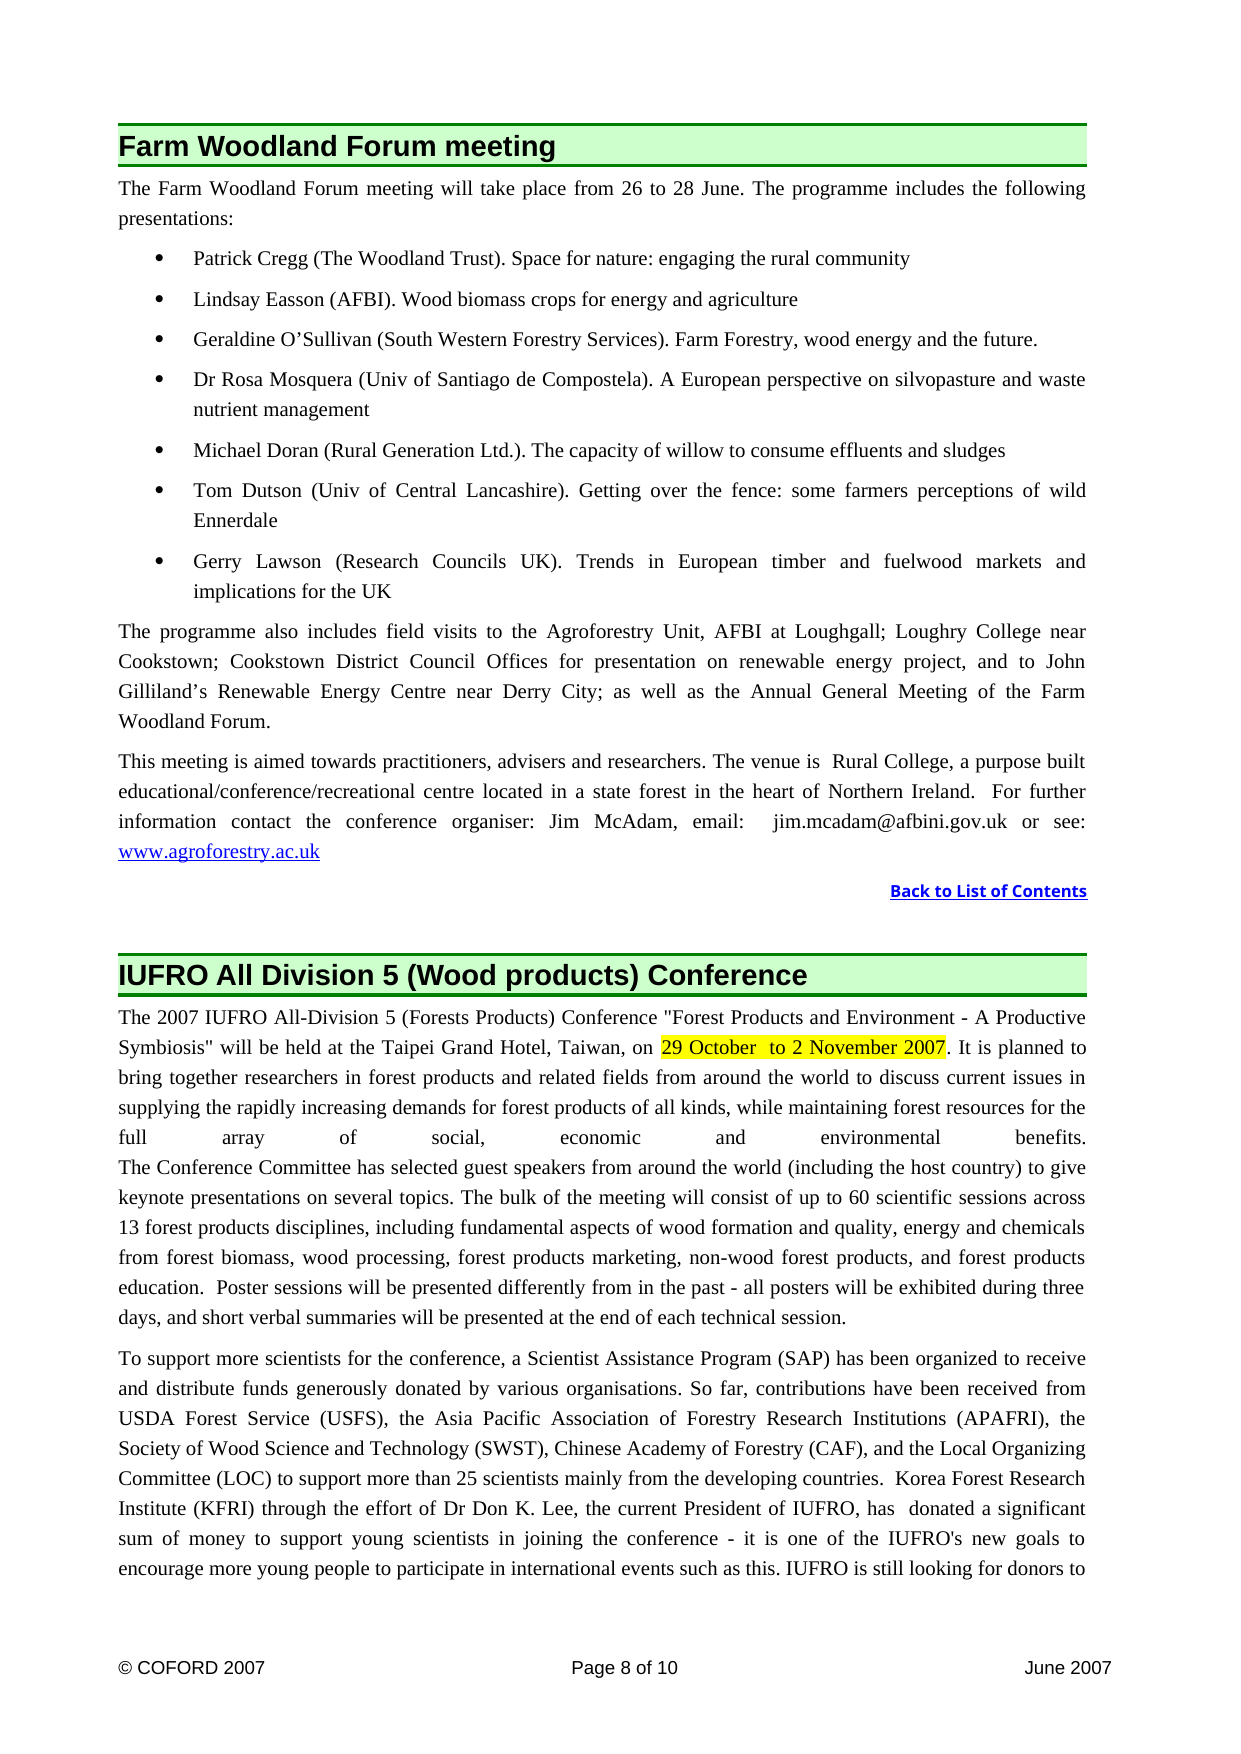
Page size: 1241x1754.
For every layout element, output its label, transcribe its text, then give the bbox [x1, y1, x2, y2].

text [118, 1345, 1087, 1579]
list Tom Dutson (Univ of ). Getting over the fence: some farmers perceptions of wild Ennerdale [156, 478, 1087, 532]
text This meeting is aimed towards practitioners, advisers and researchers. The venue is , a purpose built educational/conference/recreational centre located in a state forest in the heart of . For further rmation contact the conference organiser: Jim McAdam, email: jim.mcadam@afbini.gov.uk or see: www.agroforestry.ac.uk [118, 749, 1087, 863]
list Geraldine O’Sullivan (South Western Forestry Services). Farm Forestry, wood energy and the future. [156, 327, 1087, 351]
list Dr Rosa Mosquera (Univ of Santiago de Compostela). A European perspective on silvopasture and waste nutrient management [156, 367, 1087, 421]
subtitle IUFRO All Division 5 (Wood products) Conference [118, 956, 1087, 993]
list Lindsay Easson (AFBI). Wood biomass crops for energy and agriculture [156, 286, 1087, 311]
text The 2007 IUFRO All-Division 5 (Forests Products) Conference "Forest Products and Environment - A Productive Symbiosis" will be held at the Taipei Grand Hotel, Taiwan, on 29 October to 2 November 2007. It is planned to bring together researchers in forest products and related fields from around the world to discuss current issues in supplying the rapidly increasing demands for forest products of all kinds, while maintaining forest resources for the full array of social, economic and environmental benefits. The Conference Committee has selected guest speakers from around the world (including the host country) to give keynote presentations on several topics. The bulk of the meeting will consist of up to 60 scientific sessions across 13 forest products disciplines, including fundamental aspects of wood formation and quality, energy and chemicals from forest biomass, wood processing, forest products marketing, non-wood forest products, and forest products education. Poster sessions will be presented differently from in the past - all posters will be exhibited during three days, and short verbal summaries will be presented at the end of each technical session. [118, 1005, 1087, 1329]
list Michael Doran (Rural Generation Ltd.). The capacity of willow to consume effluents and sludges [156, 438, 1087, 462]
subtitle Farm Forum meeting [118, 126, 1087, 164]
list Gerry Lawson (Research Councils ). Trends in European timber and fuelwood markets and implications for the [156, 548, 1087, 603]
text The Farm Woodland Forum meeting will take place from 26 to 28 June. The programme includes the following presentations: [118, 176, 1087, 230]
text The programme also includes field visits to the Agroforestry Unit, AFBI at Loughgall; near Cookstown; Cookstown District Council Offices for presentation on renewable energy project, and to John Gilliland’s Renewable Energy Centre near ; as well as the Annual General Meeting of the Farm Woodland Forum. [118, 619, 1087, 733]
list Patrick Cregg (The Woodland Trust). Space for nature: engaging the rural community [156, 246, 1087, 270]
text Back to List of Contents [118, 880, 1087, 902]
